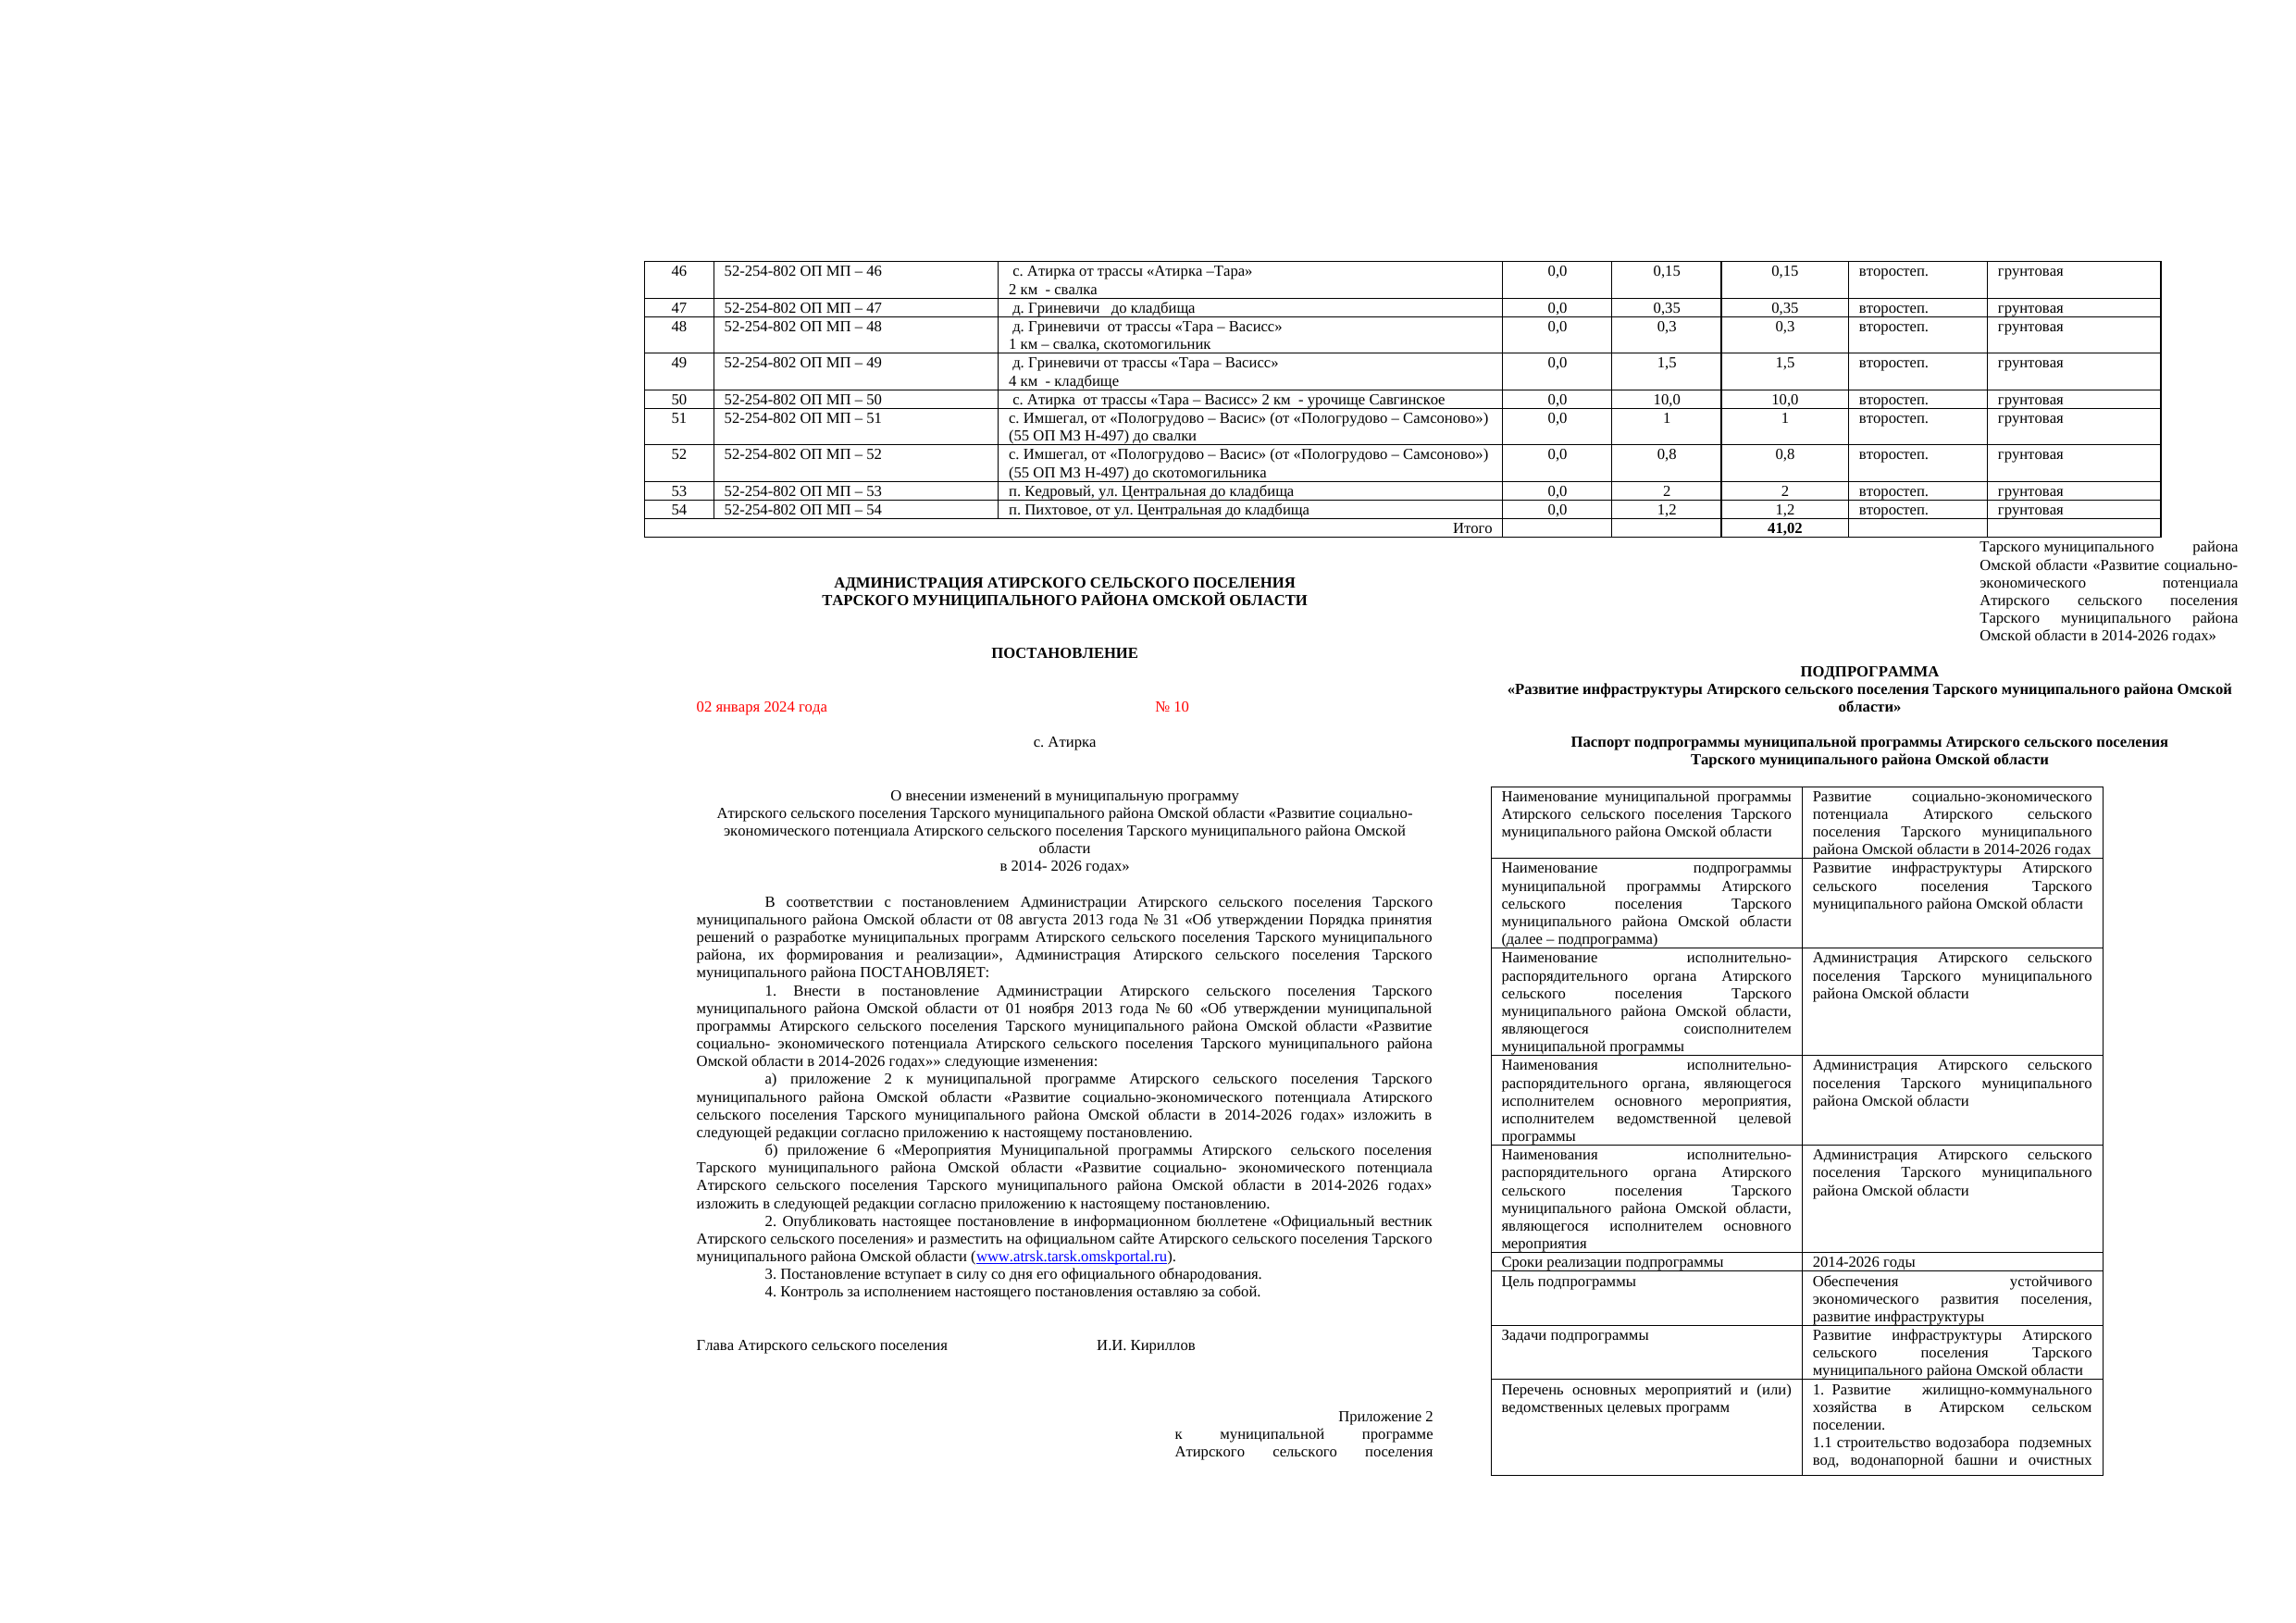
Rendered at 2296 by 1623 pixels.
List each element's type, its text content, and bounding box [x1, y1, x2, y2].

table_cell Развитие инфраструктуры Атирского сельского поселения Тарского муниципального района Омской области [1803, 1326, 2103, 1379]
table_cell 2014-2026 годы [1803, 1253, 2103, 1270]
table_cell 2 [1612, 482, 1720, 500]
table_cell 2 [1722, 482, 1848, 500]
table_cell 10,0 [1722, 390, 1848, 408]
table_cell 52-254-802 ОП МП – 51 [714, 409, 998, 444]
table_cell 0,0 [1503, 501, 1611, 518]
text а) приложение 2 к муниципальной программе Атирского сельского поселения Тарского муниципального района Омской области «Развитие социально-экономического потенциала Атирского сельского поселения Тарского муниципального района Омской области в 2014-2026 годах» изложить в следующей редакции согласно приложению к настоящему постановлению. [696, 1070, 1433, 1141]
table_cell 1 [1612, 409, 1720, 444]
table_cell 51 [645, 409, 714, 444]
table_cell грунтовая [1988, 409, 2160, 444]
table_cell 49 [645, 353, 714, 390]
text в 2014- 2026 годах» [696, 857, 1433, 874]
table_cell 52-254-802 ОП МП – 52 [714, 445, 998, 480]
text АДМИНИСТРАЦИЯ АТИРСКОГО СЕЛЬСКОГО ПОСЕЛЕНИЯ [696, 573, 1433, 591]
text 1. Внести в постановление Администрации Атирского сельского поселения Тарского муниципального района Омской области от 01 ноября 2013 года № 60 «Об утверждении муниципальной программы Атирского сельского поселения Тарского муниципального района Омской области «Развитие социально- экономического потенциала Атирского сельского поселения Тарского муниципального района Омской области в 2014-2026 годах»» следующие изменения: [696, 981, 1433, 1070]
table_cell 0,0 [1503, 317, 1611, 353]
table_cell 52-254-802 ОП МП – 54 [714, 501, 998, 518]
table_cell Задачи подпрограммы [1492, 1326, 1802, 1379]
text Приложение 2 [1174, 1406, 1433, 1424]
text ПОСТАНОВЛЕНИЕ [696, 644, 1433, 662]
table_cell Обеспечения устойчивого экономического развития поселения, развитие инфраструктуры [1803, 1271, 2103, 1325]
table_cell 53 [645, 482, 714, 500]
table_cell второстеп. [1849, 353, 1987, 390]
table_cell 0,35 [1612, 299, 1720, 316]
table_cell грунтовая [1988, 390, 2160, 408]
table_cell 1,5 [1612, 353, 1720, 390]
table_cell Перечень основных мероприятий и (или) ведомственных целевых программ [1492, 1380, 1802, 1474]
table_cell 52-254-802 ОП МП – 46 [714, 262, 998, 298]
table_cell 0,3 [1722, 317, 1848, 353]
table_cell 0,0 [1503, 482, 1611, 500]
table_cell 47 [645, 299, 714, 316]
table_cell 0,8 [1722, 445, 1848, 480]
table_cell 1,5 [1722, 353, 1848, 390]
text «Развитие инфраструктуры Атирского сельского поселения Тарского муниципального района Омской области» [1501, 679, 2238, 715]
table_cell 0,15 [1612, 262, 1720, 298]
table_cell второстеп. [1849, 445, 1987, 480]
table_cell грунтовая [1988, 262, 2160, 298]
table_cell с. Атирка от трассы «Атирка –Тара» 2 км - свалка [999, 262, 1502, 298]
text 3. Постановление вступает в силу со дня его официального обнародования. [696, 1265, 1433, 1282]
table_cell 0,0 [1503, 390, 1611, 408]
table_cell 0,0 [1503, 299, 1611, 316]
table_cell [1612, 519, 1720, 537]
table_cell 52-254-802 ОП МП – 48 [714, 317, 998, 353]
table_cell с. Имшегал, от «Пологрудово – Васис» (от «Пологрудово – Самсоново») (55 ОП МЗ Н-497) до скотомогильника [999, 445, 1502, 480]
table_cell 10,0 [1612, 390, 1720, 408]
text Глава Атирского сельского поселения И.И. Кириллов [696, 1336, 1433, 1354]
table_cell 52-254-802 ОП МП – 47 [714, 299, 998, 316]
table_cell Наименование исполнительно-распорядительного органа Атирского сельского поселения Тарского муниципального района Омской области, являющегося соисполнителем муниципальной программы [1492, 948, 1802, 1055]
table_cell грунтовая [1988, 445, 2160, 480]
table_cell грунтовая [1988, 353, 2160, 390]
table_cell Администрация Атирского сельского поселения Тарского муниципального района Омской области [1803, 1146, 2103, 1252]
text В соответствии с постановлением Администрации Атирского сельского поселения Тарского муниципального района Омской области от 08 августа 2013 года № 31 «Об утверждении Порядка принятия решений о разработке муниципальных программ Атирского сельского поселения Тарского муниципального района, их формирования и реализации», Администрация Атирского сельского поселения Тарского муниципального района ПОСТАНОВЛЯЕТ: [696, 892, 1433, 981]
text 2. Опубликовать настоящее постановление в информационном бюллетене «Официальный вестник Атирского сельского поселения» и разместить на официальном сайте Атирского сельского поселения Тарского муниципального района Омской области (www.atrsk.tarsk.omskportal.ru). [696, 1211, 1433, 1265]
table_cell Наименования исполнительно-распорядительного органа, являющегося исполнителем основного мероприятия, исполнителем ведомственной целевой программы [1492, 1056, 1802, 1145]
table_cell Итого [645, 519, 1502, 537]
table_cell 1 [1722, 409, 1848, 444]
table_cell второстеп. [1849, 501, 1987, 518]
table_cell второстеп. [1849, 317, 1987, 353]
text с. Атирка [696, 733, 1433, 750]
table_cell грунтовая [1988, 299, 2160, 316]
table_cell Администрация Атирского сельского поселения Тарского муниципального района Омской области [1803, 948, 2103, 1055]
table_cell д. Гриневичи от трассы «Тара – Васисс» 4 км - кладбище [999, 353, 1502, 390]
table_cell 52 [645, 445, 714, 480]
table_cell 0,0 [1503, 353, 1611, 390]
table_cell п. Кедровый, ул. Центральная до кладбища [999, 482, 1502, 500]
table_cell 41,02 [1722, 519, 1848, 537]
table_cell 52-254-802 ОП МП – 49 [714, 353, 998, 390]
table_cell 0,3 [1612, 317, 1720, 353]
table_cell второстеп. [1849, 409, 1987, 444]
table_cell 0,8 [1612, 445, 1720, 480]
table_cell 52-254-802 ОП МП – 50 [714, 390, 998, 408]
text б) приложение 6 «Мероприятия Муниципальной программы Атирского сельского поселения Тарского муниципального района Омской области «Развитие социально- экономического потенциала Атирского сельского поселения Тарского муниципального района Омской области в 2014-2026 годах» изложить в следующей редакции согласно приложению к настоящему постановлению. [696, 1141, 1433, 1211]
table_header Наименование муниципальной программы Атирского сельского поселения Тарского муниципального района Омской области [1492, 787, 1802, 858]
table_cell Наименование подпрограммы муниципальной программы Атирского сельского поселения Тарского муниципального района Омской области (далее – подпрограмма) [1492, 859, 1802, 948]
table_cell 50 [645, 390, 714, 408]
table_cell 0,0 [1503, 445, 1611, 480]
table_cell второстеп. [1849, 299, 1987, 316]
table_cell 48 [645, 317, 714, 353]
table_cell второстеп. [1849, 390, 1987, 408]
table_cell грунтовая [1988, 501, 2160, 518]
text ПОДПРОГРАММА [1501, 662, 2238, 679]
text ТАРСКОГО МУНИЦИПАЛЬНОГО РАЙОНА ОМСКОЙ ОБЛАСТИ [696, 591, 1433, 609]
table_cell д. Гриневичи от трассы «Тара – Васисс» 1 км – свалка, скотомогильник [999, 317, 1502, 353]
table_cell [1849, 519, 1987, 537]
table_cell 0,0 [1503, 262, 1611, 298]
table_cell 1,2 [1722, 501, 1848, 518]
table_cell второстеп. [1849, 262, 1987, 298]
table_cell 54 [645, 501, 714, 518]
table_cell грунтовая [1988, 482, 2160, 500]
table_cell с. Имшегал, от «Пологрудово – Васис» (от «Пологрудово – Самсоново») (55 ОП МЗ Н-497) до свалки [999, 409, 1502, 444]
table_cell Развитие инфраструктуры Атирского сельского поселения Тарского муниципального района Омской области [1803, 859, 2103, 948]
table_cell Цель подпрограммы [1492, 1271, 1802, 1325]
table_cell [1503, 519, 1611, 537]
table_cell грунтовая [1988, 317, 2160, 353]
table_cell 52-254-802 ОП МП – 53 [714, 482, 998, 500]
text 02 января 2024 года № 10 [696, 698, 1433, 715]
table_cell Администрация Атирского сельского поселения Тарского муниципального района Омской области [1803, 1056, 2103, 1145]
table_cell 0,15 [1722, 262, 1848, 298]
table_cell с. Атирка от трассы «Тара – Васисс» 2 км - урочище Савгинское [999, 390, 1502, 408]
table_cell [1988, 519, 2160, 537]
table_cell Сроки реализации подпрограммы [1492, 1253, 1802, 1270]
text Паспорт подпрограммы муниципальной программы Атирского сельского поселения Тарского муниципального района Омской области [1501, 733, 2238, 768]
table_cell 1,2 [1612, 501, 1720, 518]
text к муниципальной программе Атирского сельского поселения Тарского муниципального района Омской области «Развитие социально-экономического потенциала Атирского сельского поселения Тарского муниципального района Омской области в 2014-2026 годах» [1980, 538, 2238, 644]
table_cell 46 [645, 262, 714, 298]
table_cell Наименования исполнительно-распорядительного органа Атирского сельского поселения Тарского муниципального района Омской области, являющегося исполнителем основного мероприятия [1492, 1146, 1802, 1252]
table_cell 0,35 [1722, 299, 1848, 316]
table_cell п. Пихтовое, от ул. Центральная до кладбища [999, 501, 1502, 518]
text Атирского сельского поселения Тарского муниципального района Омской области «Развитие социально-экономического потенциала Атирского сельского поселения Тарского муниципального района Омской области [696, 804, 1433, 857]
text О внесении изменений в муниципальную программу [696, 786, 1433, 804]
table_header Развитие социально-экономического потенциала Атирского сельского поселения Тарского муниципального района Омской области в 2014-2026 годах [1803, 787, 2103, 858]
table_cell 0,0 [1503, 409, 1611, 444]
table_cell второстеп. [1849, 482, 1987, 500]
table_cell д. Гриневичи до кладбища [999, 299, 1502, 316]
text 4. Контроль за исполнением настоящего постановления оставляю за собой. [696, 1282, 1433, 1300]
